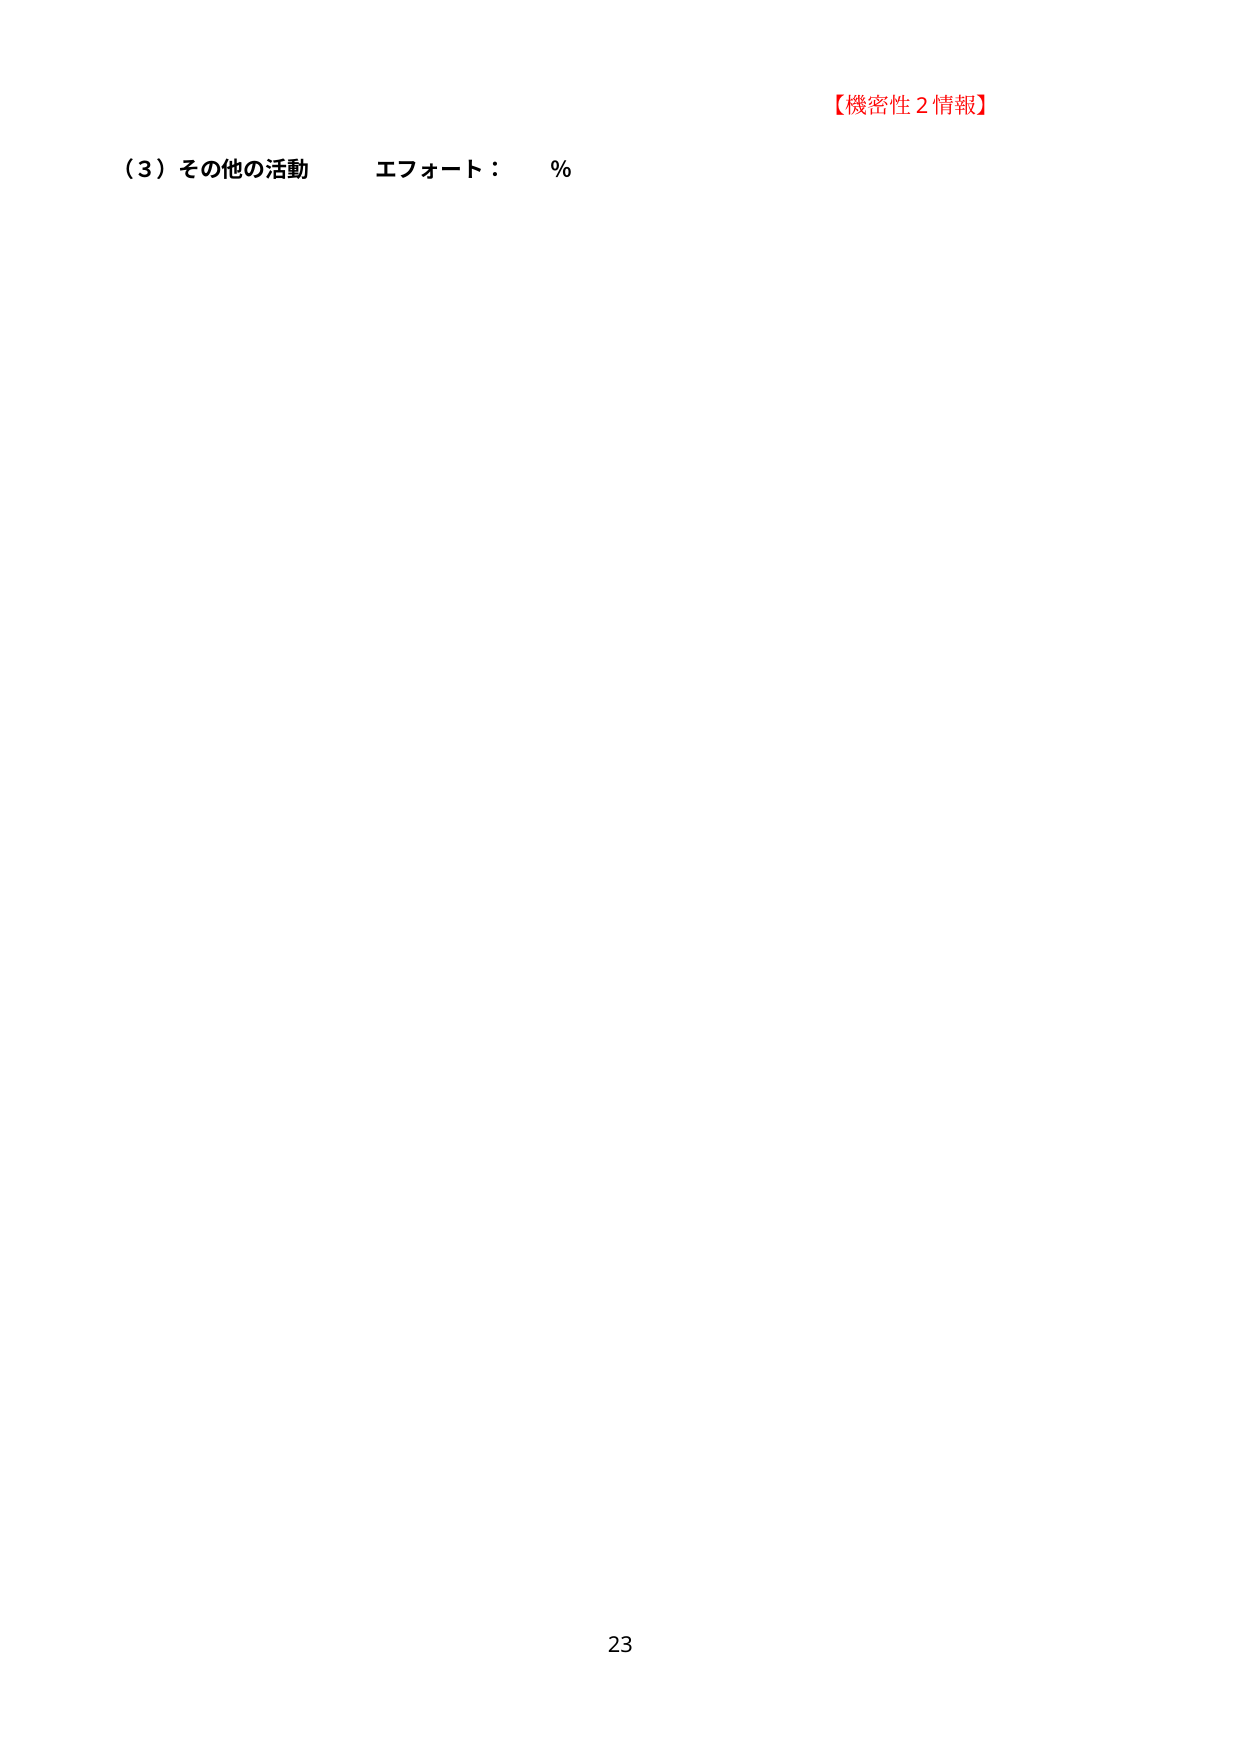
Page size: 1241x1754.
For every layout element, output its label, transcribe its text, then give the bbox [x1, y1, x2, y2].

text （３）その他の活動 エフォート： ％ [112, 152, 1128, 184]
